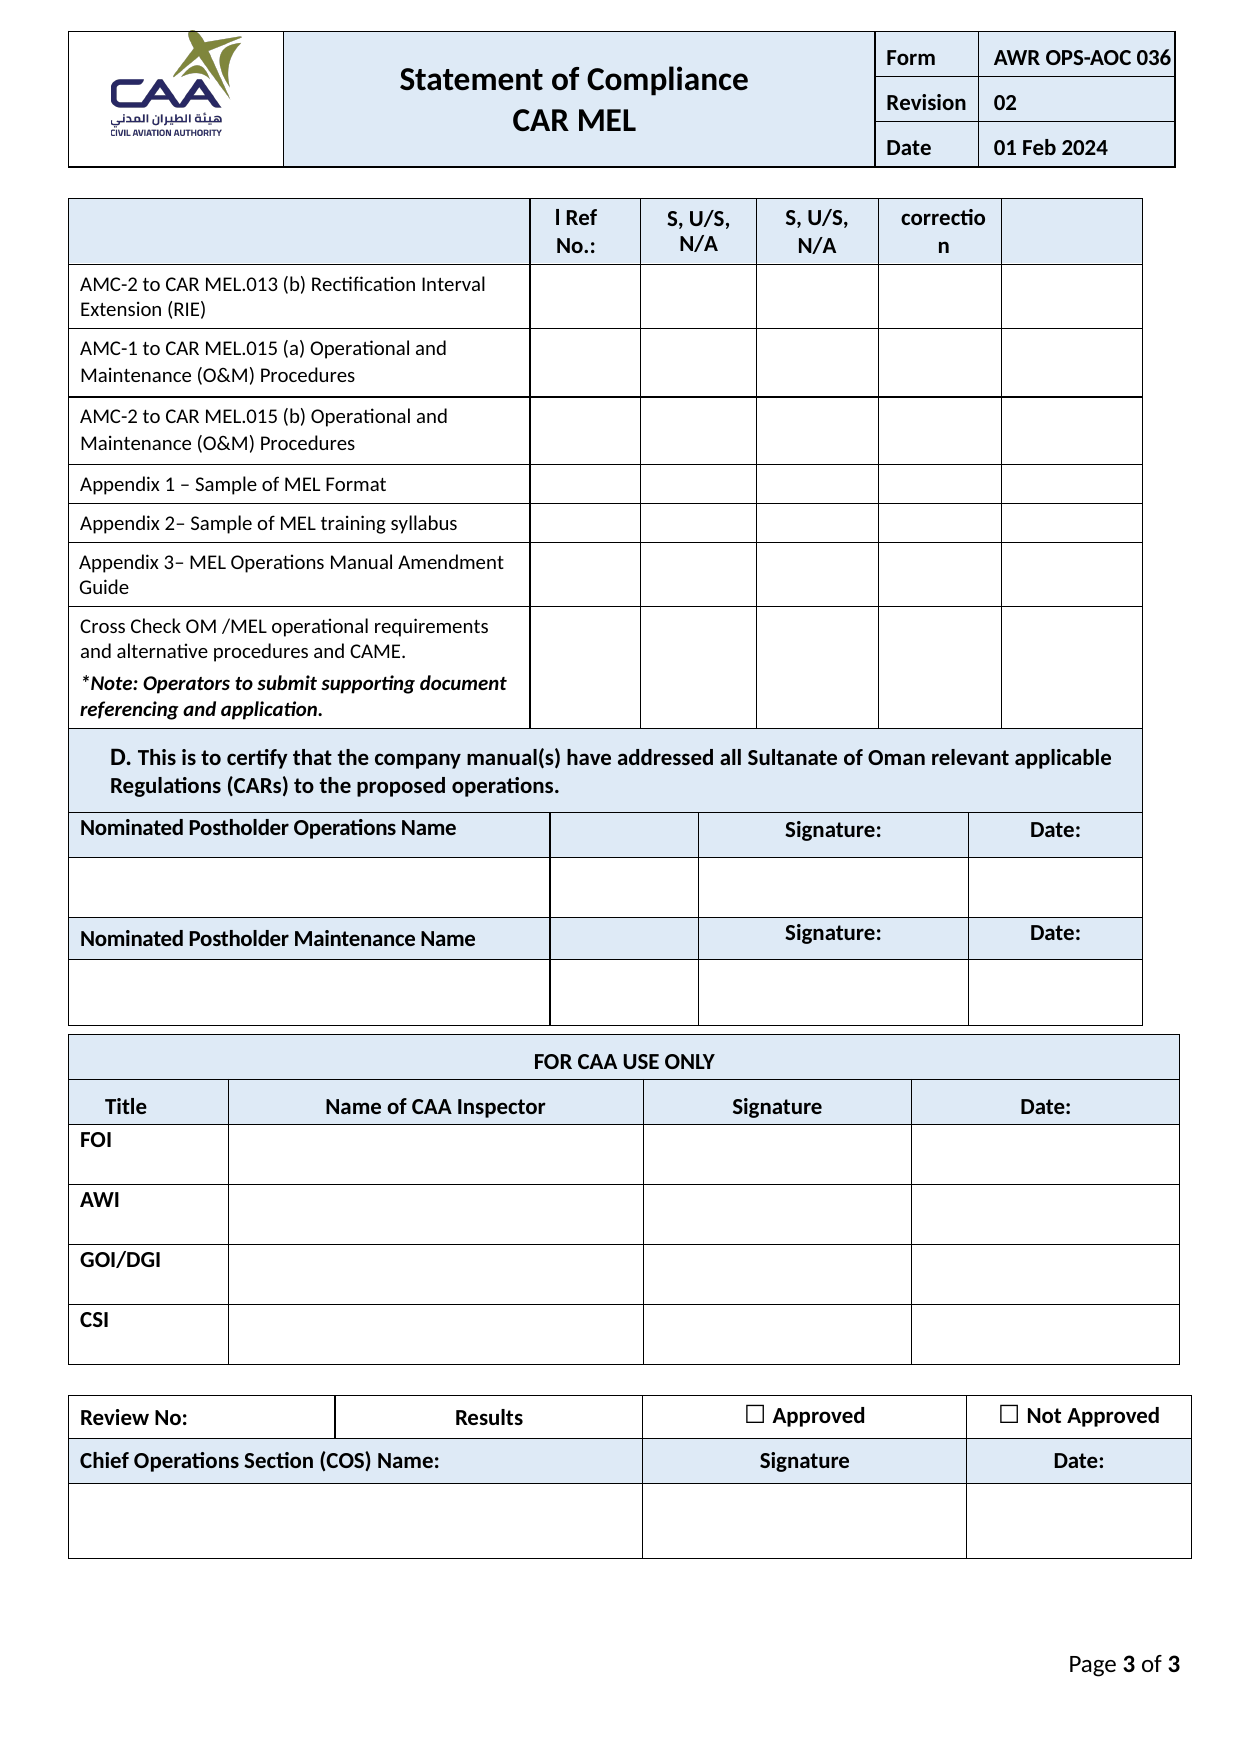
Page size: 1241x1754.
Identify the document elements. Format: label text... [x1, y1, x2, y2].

table_cell AMC-2 to CAR MEL.015 (b) Operational and Maintenance (O&M) Procedures [69, 398, 529, 464]
table_cell AWI [69, 1185, 228, 1244]
table_cell Date: [969, 813, 1142, 857]
table_cell OPS S, U/S, N/A [641, 199, 756, 263]
table_header Review No: [69, 1396, 334, 1438]
table_cell [1002, 607, 1142, 727]
table_cell [1002, 543, 1142, 606]
table_cell Signature: [699, 918, 968, 959]
table_cell Date: [967, 1439, 1191, 1483]
table_cell [912, 1305, 1179, 1364]
table_cell AMC-1 to CAR MEL.015 (a) Operational and Maintenance (O&M) Procedures [69, 329, 529, 396]
table_cell [879, 265, 1001, 328]
table_cell Signature [643, 1439, 966, 1483]
table_cell [641, 398, 756, 464]
table_cell Signature [644, 1080, 911, 1124]
table_cell Name of CAA Inspector [229, 1080, 643, 1124]
table_cell [641, 265, 756, 328]
table_cell [551, 813, 698, 857]
table_cell Title [69, 1080, 228, 1124]
table_cell [1002, 465, 1142, 503]
table_cell [644, 1305, 911, 1364]
table_cell [879, 607, 1001, 727]
table_cell Appendix 1 – Sample of MEL Format [69, 465, 529, 503]
table_cell Date: [969, 918, 1142, 959]
table_cell [969, 960, 1142, 1025]
table_cell [879, 465, 1001, 503]
table_cell [1002, 504, 1142, 542]
table_cell [969, 858, 1142, 917]
table_header ☐ Approved [643, 1396, 966, 1438]
table_cell [69, 960, 549, 1025]
table_cell [879, 398, 1001, 464]
table_header ☐ Not Approved [967, 1396, 1191, 1438]
table_cell [531, 504, 640, 542]
table_cell [551, 918, 698, 959]
table_cell [1002, 329, 1142, 396]
table_cell [699, 858, 968, 917]
table_cell [643, 1484, 966, 1558]
table_cell AMC-2 to CAR MEL.013 (b) Rectification Interval Extension (RIE) [69, 265, 529, 328]
table_cell Manual Ref No.: [531, 199, 640, 263]
table_cell [69, 1484, 642, 1558]
table_cell Appendix 2– Sample of MEL training syllabus [69, 504, 529, 542]
table_cell [757, 398, 878, 464]
table_cell [229, 1305, 643, 1364]
table_cell [757, 607, 878, 727]
table_cell FOI [69, 1125, 228, 1184]
table_cell D. CAR MEL [69, 199, 529, 263]
table_cell [879, 504, 1001, 542]
table_header Results [336, 1396, 642, 1438]
table_header FOR CAA USE ONLY [69, 1035, 1179, 1079]
table_cell [531, 265, 640, 328]
table_cell Nominated Postholder Operations Name [69, 813, 549, 857]
table_cell [912, 1125, 1179, 1184]
table_cell [641, 504, 756, 542]
table_cell [1002, 398, 1142, 464]
table_cell Signature: [699, 813, 968, 857]
table_cell [229, 1245, 643, 1304]
table_cell [551, 960, 698, 1025]
table_cell [699, 960, 968, 1025]
table_cell AIR S, U/S, N/A [757, 199, 878, 263]
table_cell [229, 1125, 643, 1184]
table_cell [879, 543, 1001, 606]
table_cell [912, 1245, 1179, 1304]
table_cell Date: [912, 1080, 1179, 1124]
table_cell [644, 1185, 911, 1244]
table_cell Appendix 3– MEL Operations Manual Amendment Guide [69, 543, 529, 606]
table_cell [531, 398, 640, 464]
table_cell Comments [1002, 199, 1142, 263]
table_cell [641, 329, 756, 396]
table_cell [967, 1484, 1191, 1558]
table_cell [644, 1245, 911, 1304]
table_cell CSI [69, 1305, 228, 1364]
table_cell [879, 329, 1001, 396]
table_cell [551, 858, 698, 917]
picture [111, 32, 242, 136]
table_cell [757, 465, 878, 503]
table_cell [757, 543, 878, 606]
table_cell [757, 504, 878, 542]
table_cell [912, 1185, 1179, 1244]
table_cell Chief Operations Section (COS) Name: [69, 1439, 642, 1483]
table_cell [757, 265, 878, 328]
table_cell [641, 607, 756, 727]
table_cell [531, 465, 640, 503]
table_cell [644, 1125, 911, 1184]
table_cell [229, 1185, 643, 1244]
table_cell [641, 543, 756, 606]
table_cell [1002, 265, 1142, 328]
table_cell [531, 329, 640, 396]
table_cell [531, 543, 640, 606]
table_cell GOI/DGI [69, 1245, 228, 1304]
table_cell [531, 607, 640, 727]
table_cell Nominated Postholder Maintenance Name [69, 918, 549, 959]
table_cell D. This is to certify that the company manual(s) have addressed all Sultanate of Oman relevant applicable Regulations (CARs) to the proposed operations. [69, 729, 1142, 812]
table_cell Required correction [879, 199, 1001, 263]
table_cell Cross Check OM /MEL operational requirements and alternative procedures and CAME. *Note: Operators to submit supporting document referencing and application. [69, 607, 529, 727]
table_cell [641, 465, 756, 503]
table_cell [69, 858, 549, 917]
table_cell [757, 329, 878, 396]
